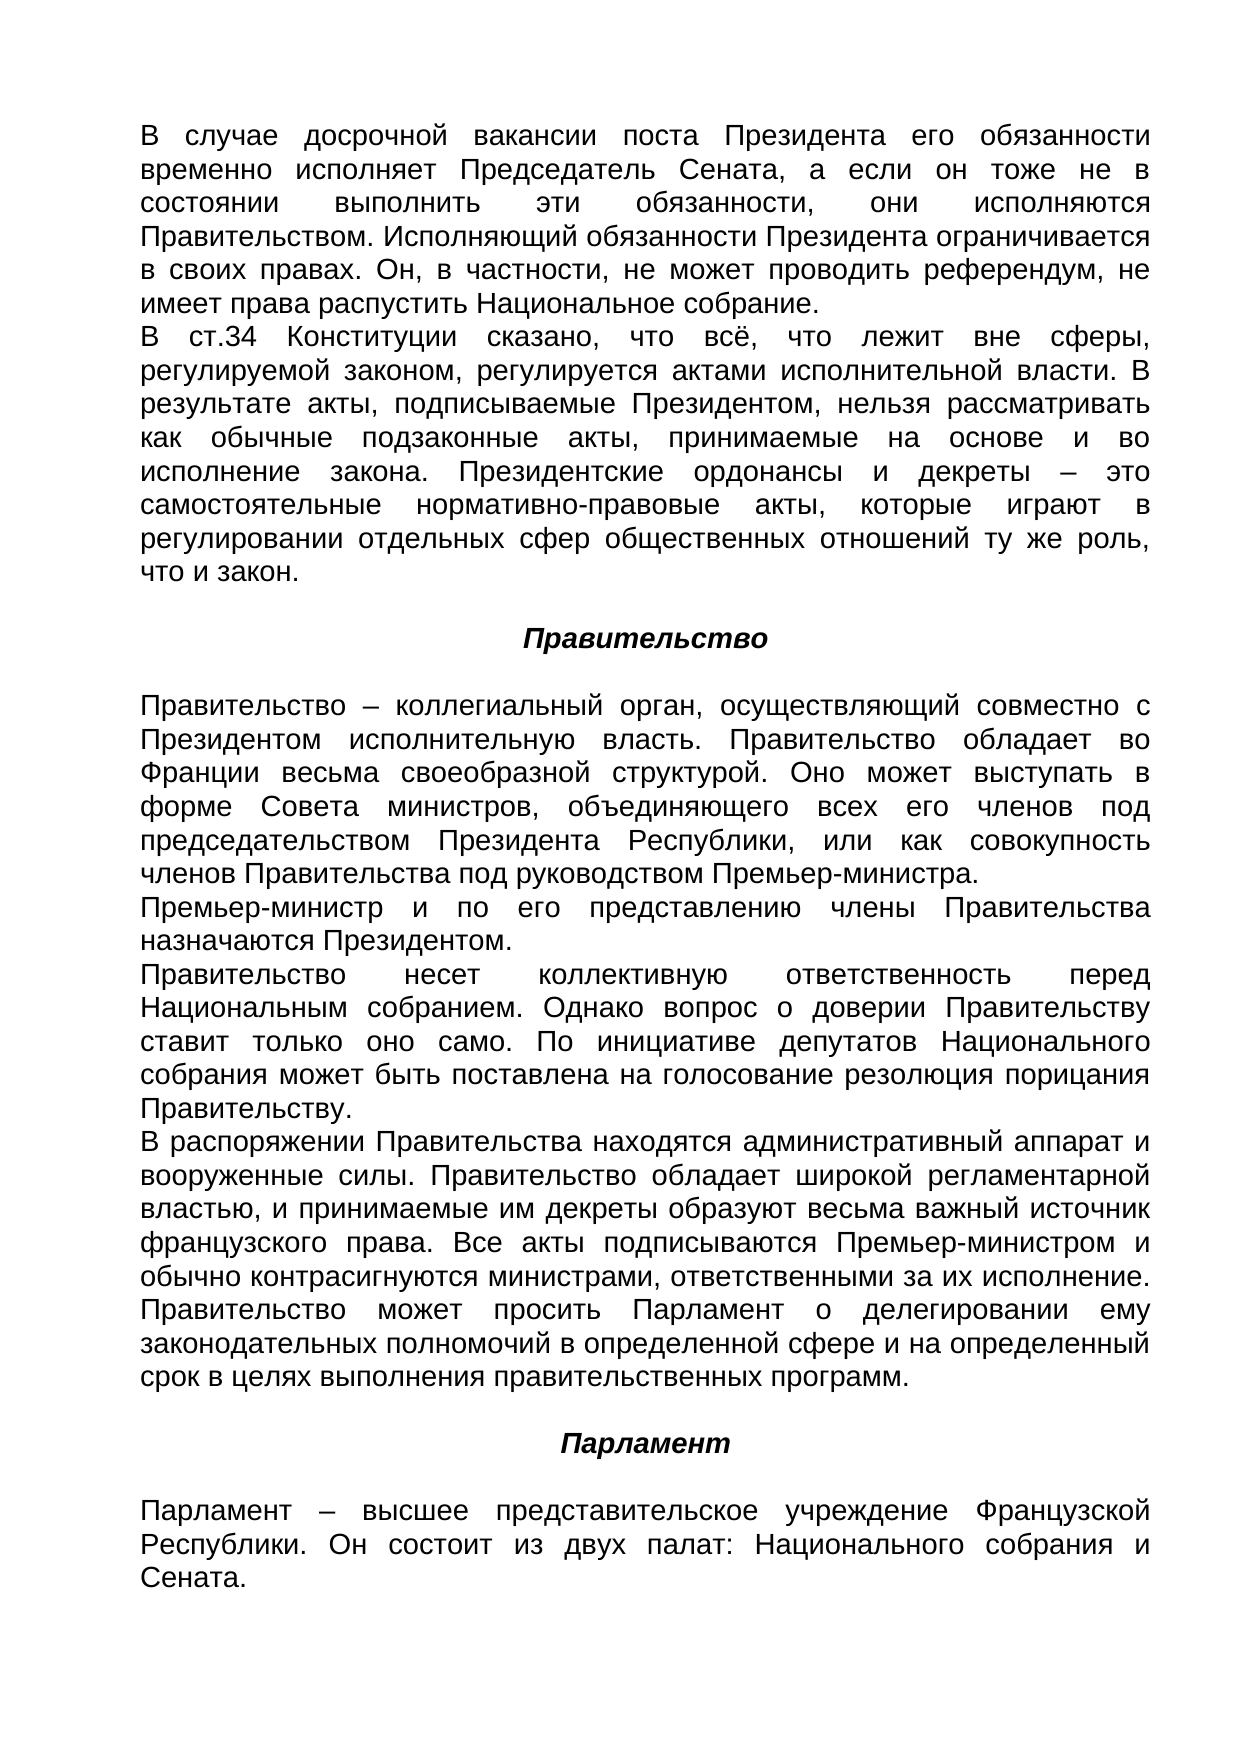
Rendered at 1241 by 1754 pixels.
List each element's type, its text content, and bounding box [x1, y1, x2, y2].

text В ст.34 Конституции сказано, что всё, что лежит вне сферы, регулируемой законом, регулируется актами исполнительной власти. В результате акты, подписываемые Президентом, нельзя рассматривать как обычные подзаконные акты, принимаемые на основе и во исполнение закона. Президентские ордонансы и декреты – это самостоятельные нормативно-правовые акты, которые играют в регулировании отдельных сфер общественных отношений ту же роль, что и закон. [140, 319, 1152, 588]
text Правительство – коллегиальный орган, осуществляющий совместно с Президентом исполнительную власть. Правительство обладает во Франции весьма своеобразной структурой. Оно может выступать в форме Совета министров, объединяющего всех его членов под председательством Президента Республики, или как совокупность членов Правительства под руководством Премьер-министра. [140, 688, 1152, 889]
subtitle Правительство [140, 621, 1152, 655]
text Правительство несет коллективную ответственность перед Национальным собранием. Однако вопрос о доверии Правительству ставит только оно само. По инициативе депутатов Национального собрания может быть поставлена на голосование резолюция порицания Правительству. [140, 957, 1152, 1124]
text Премьер-министр и по его представлению члены Правительства назначаются Президентом. [140, 889, 1152, 957]
subtitle Парламент [140, 1426, 1152, 1460]
text Парламент – высшее представительское учреждение Французской Республики. Он состоит из двух палат: Национального собрания и Сената. [140, 1493, 1152, 1594]
text В распоряжении Правительства находятся административный аппарат и вооруженные силы. Правительство обладает широкой регламентарной властью, и принимаемые им декреты образуют весьма важный источник французского права. Все акты подписываются Премьер-министром и обычно контрасигнуются министрами, ответственными за их исполнение. Правительство может просить Парламент о делегировании ему законодательных полномочий в определенной сфере и на определенный срок в целях выполнения правительственных программ. [140, 1124, 1152, 1393]
text В случае досрочной вакансии поста Президента его обязанности временно исполняет Председатель Сената, а если он тоже не в состоянии выполнить эти обязанности, они исполняются Правительством. Исполняющий обязанности Президента ограничивается в своих правах. Он, в частности, не может проводить референдум, не имеет права распустить Национальное собрание. [140, 118, 1152, 319]
